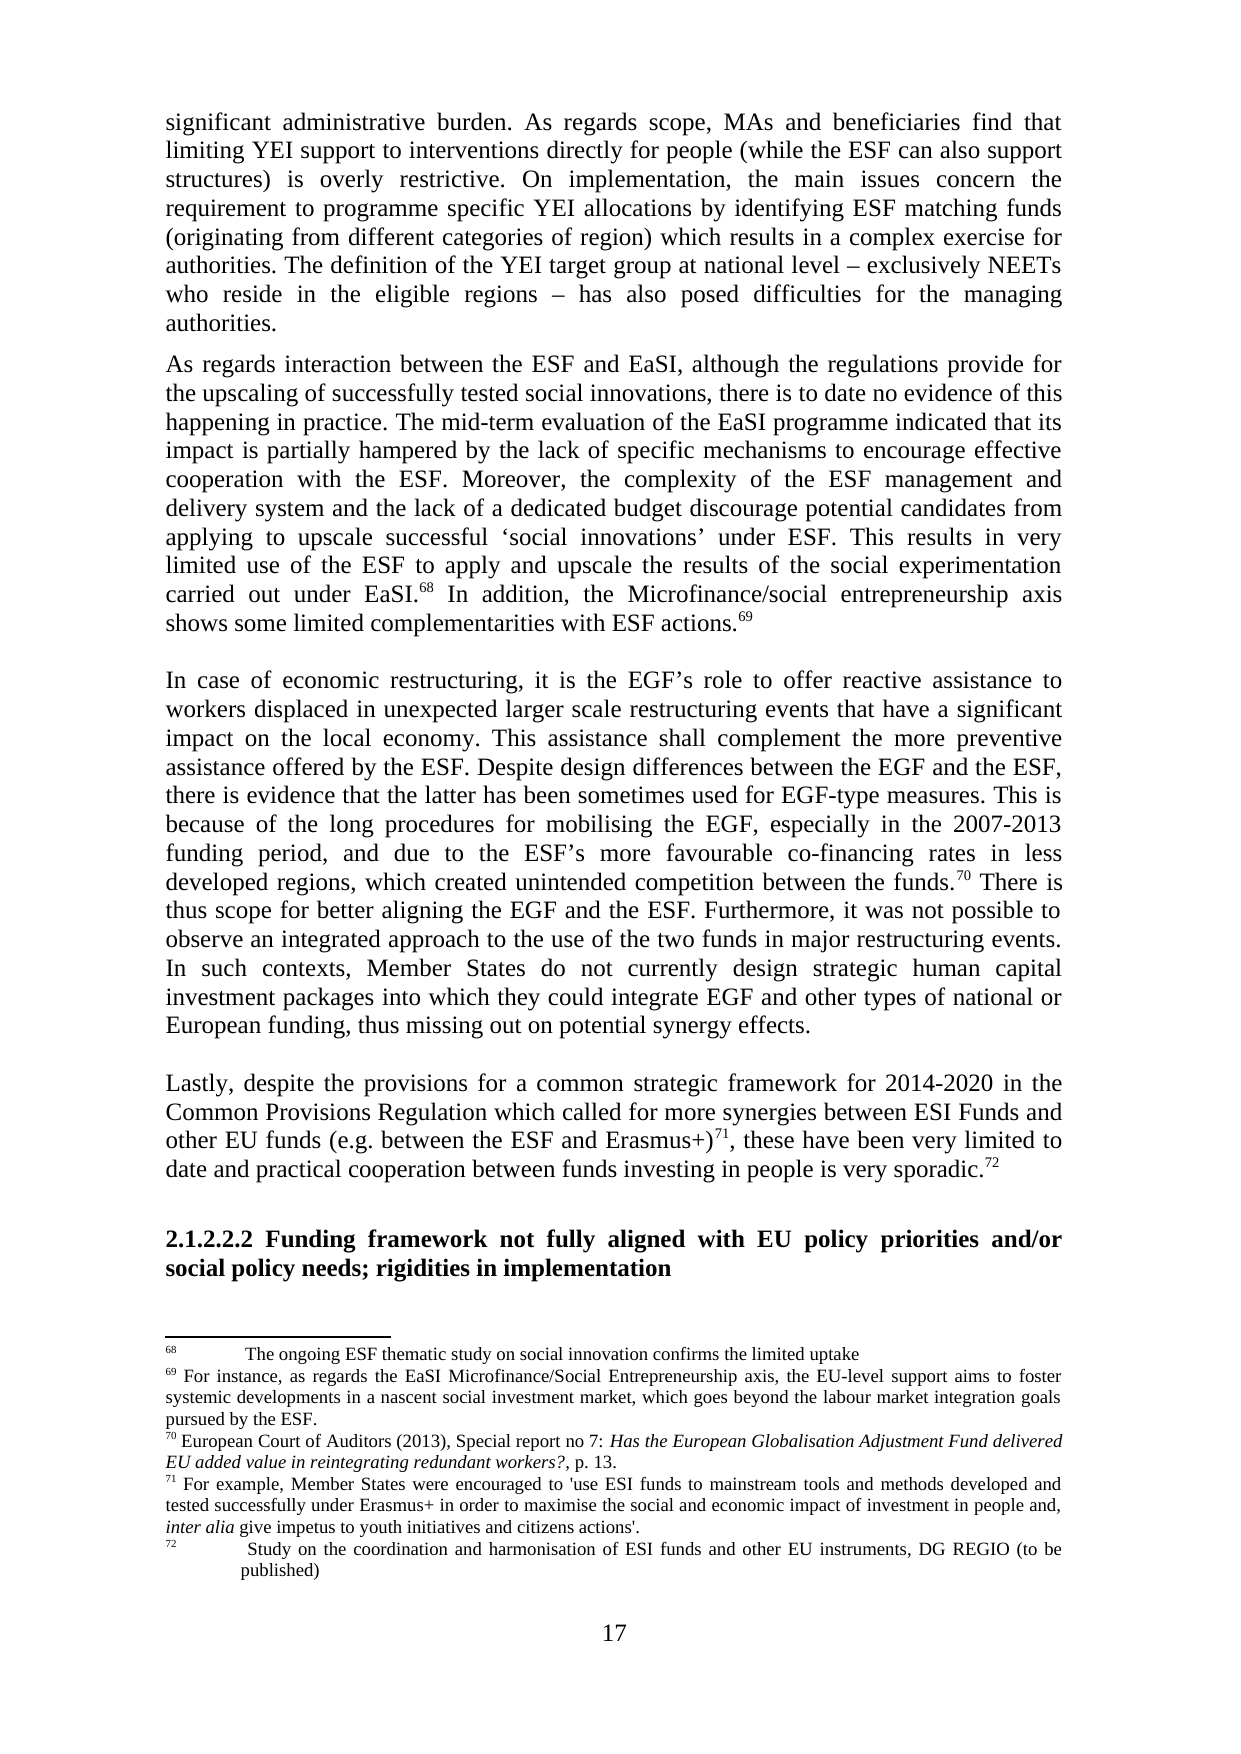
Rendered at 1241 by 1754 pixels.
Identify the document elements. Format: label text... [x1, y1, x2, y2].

text The YEI and ESF have a lot in common when it comes to implementation: the same managing authorities (MAs) are responsible, mainstream ESF and YEI projects are often combined in a single programme and overall, despite some additional requirements for the YEI, the same rules apply. Nevertheless, while there are no signs of problematic overlaps, certain specific features of the YEI’s scope and implementation entail a significant administrative burden. As regards scope, MAs and beneficiaries find that limiting YEI support to interventions directly for people (while the ESF can also support structures) is overly restrictive. On implementation, the main issues concern the requirement to programme specific YEI allocations by identifying ESF matching funds (originating from different categories of region) which results in a complex exercise for authorities. The definition of the YEI target group at national level – exclusively NEETs who reside in the eligible regions – has also posed difficulties for the managing authorities. [165, 107, 1063, 337]
text Lastly, despite the provisions for a common strategic framework for 2014-2020 in the Common Provisions Regulation which called for more synergies between ESI Funds and other EU funds (e.g. between the ESF and Erasmus+), these have been very limited to date and practical cooperation between funds investing in people is very sporadic. [165, 1068, 1063, 1183]
text 2.1.2.2.2 Funding framework not fully aligned with EU policy priorities and/or social policy needs; rigidities in implementation [165, 1224, 1063, 1282]
text In case of economic restructuring, it is the EGF’s role to offer reactive assistance to workers displaced in unexpected larger scale restructuring events that have a significant impact on the local economy. This assistance shall complement the more preventive assistance offered by the ESF. Despite design differences between the EGF and the ESF, there is evidence that the latter has been sometimes used for EGF-type measures. This is because of the long procedures for mobilising the EGF, especially in the 2007-2013 funding period, and due to the ESF’s more favourable co-financing rates in less developed regions, which created unintended competition between the funds. There is thus scope for better aligning the EGF and the ESF. Furthermore, it was not possible to observe an integrated approach to the use of the two funds in major restructuring events. In such contexts, Member States do not currently design strategic human capital investment packages into which they could integrate EGF and other types of national or European funding, thus missing out on potential synergy effects. [165, 665, 1063, 1039]
text As regards interaction between the ESF and EaSI, although the regulations provide for the upscaling of successfully tested social innovations, there is to date no evidence of this happening in practice. The mid-term evaluation of the EaSI programme indicated that its impact is partially hampered by the lack of specific mechanisms to encourage effective cooperation with the ESF. Moreover, the complexity of the ESF management and delivery system and the lack of a dedicated budget discourage potential candidates from applying to upscale successful ‘social innovations’ under ESF. This results in very limited use of the ESF to apply and upscale the results of the social experimentation carried out under EaSI. In addition, the Microfinance/social entrepreneurship axis shows some limited complementarities with ESF actions. [165, 349, 1063, 637]
